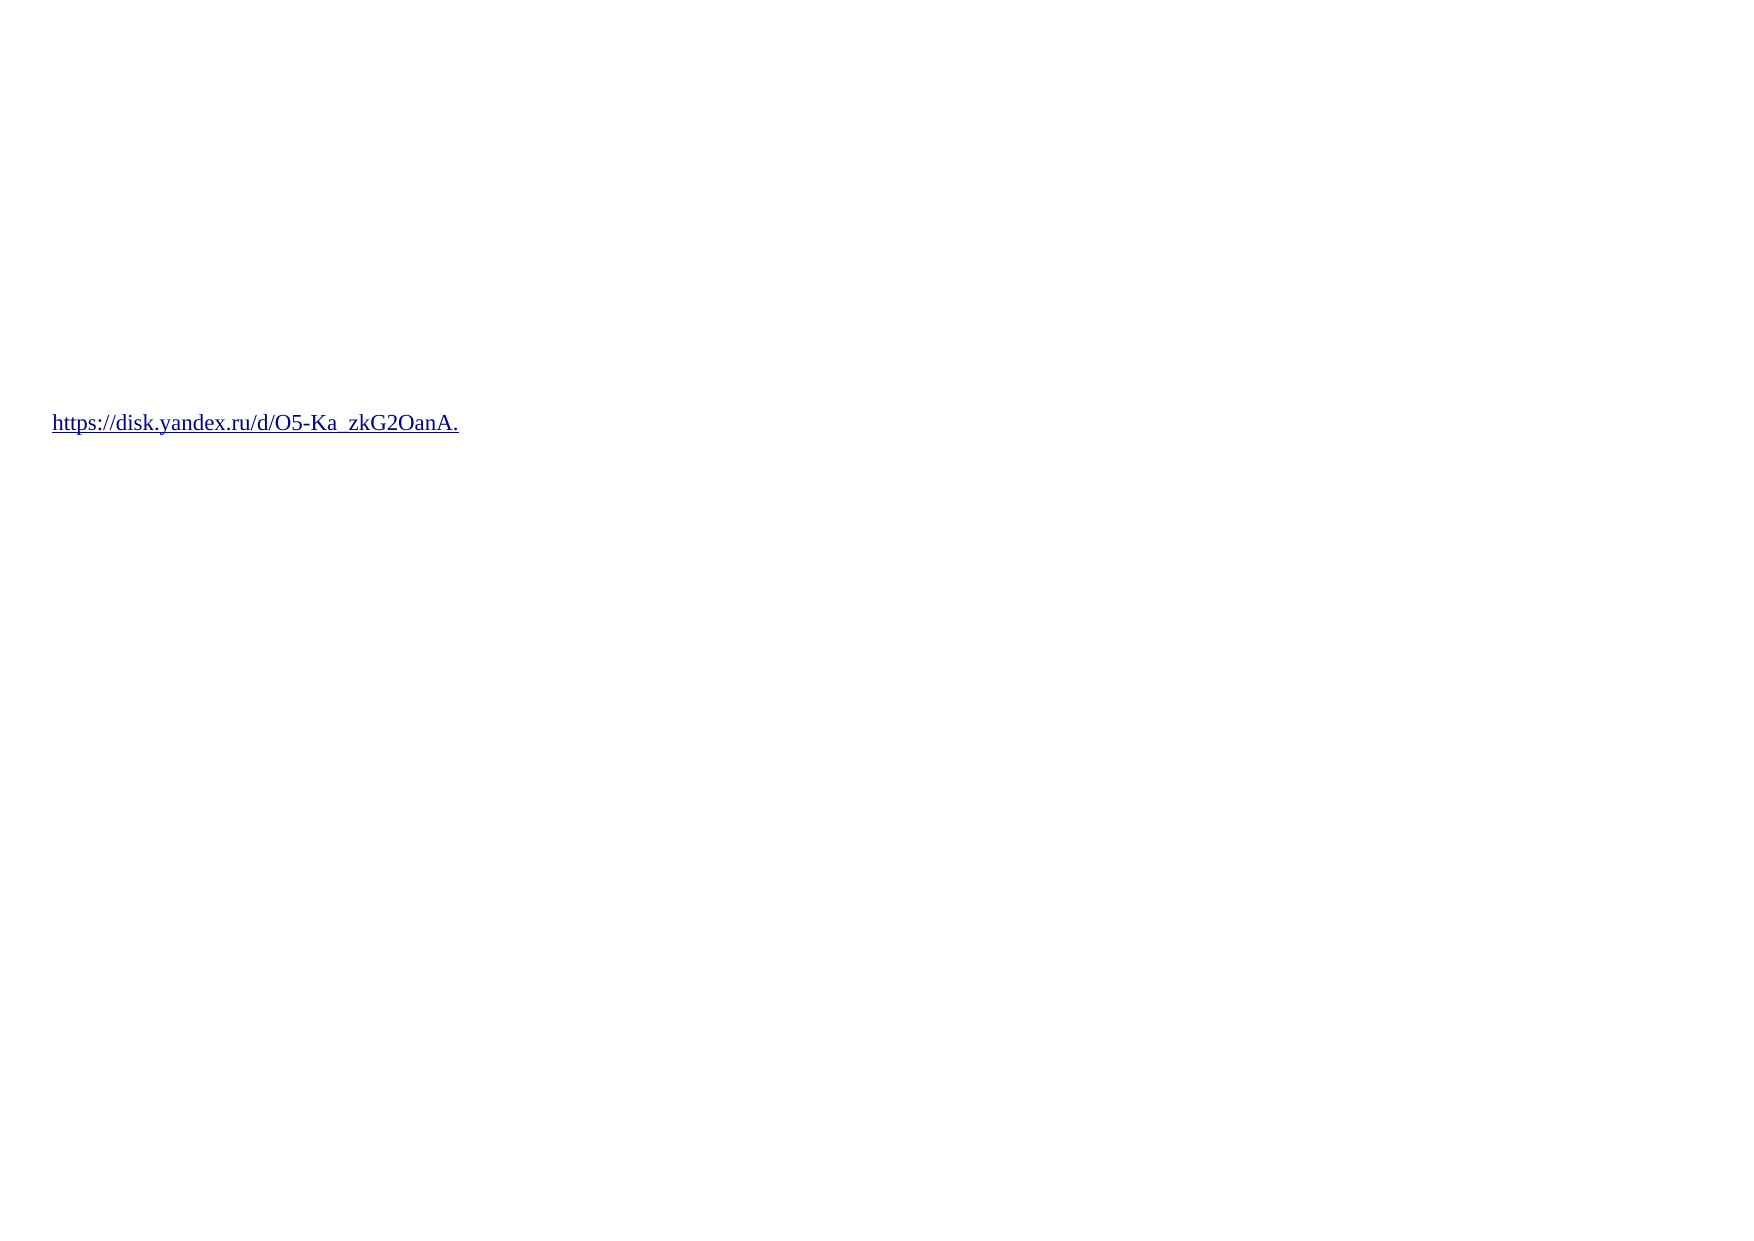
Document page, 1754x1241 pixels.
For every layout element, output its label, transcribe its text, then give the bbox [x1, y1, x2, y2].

text https://disk.yandex.ru/d/O5-Ka_zkG2OanA. [52, 409, 1702, 436]
